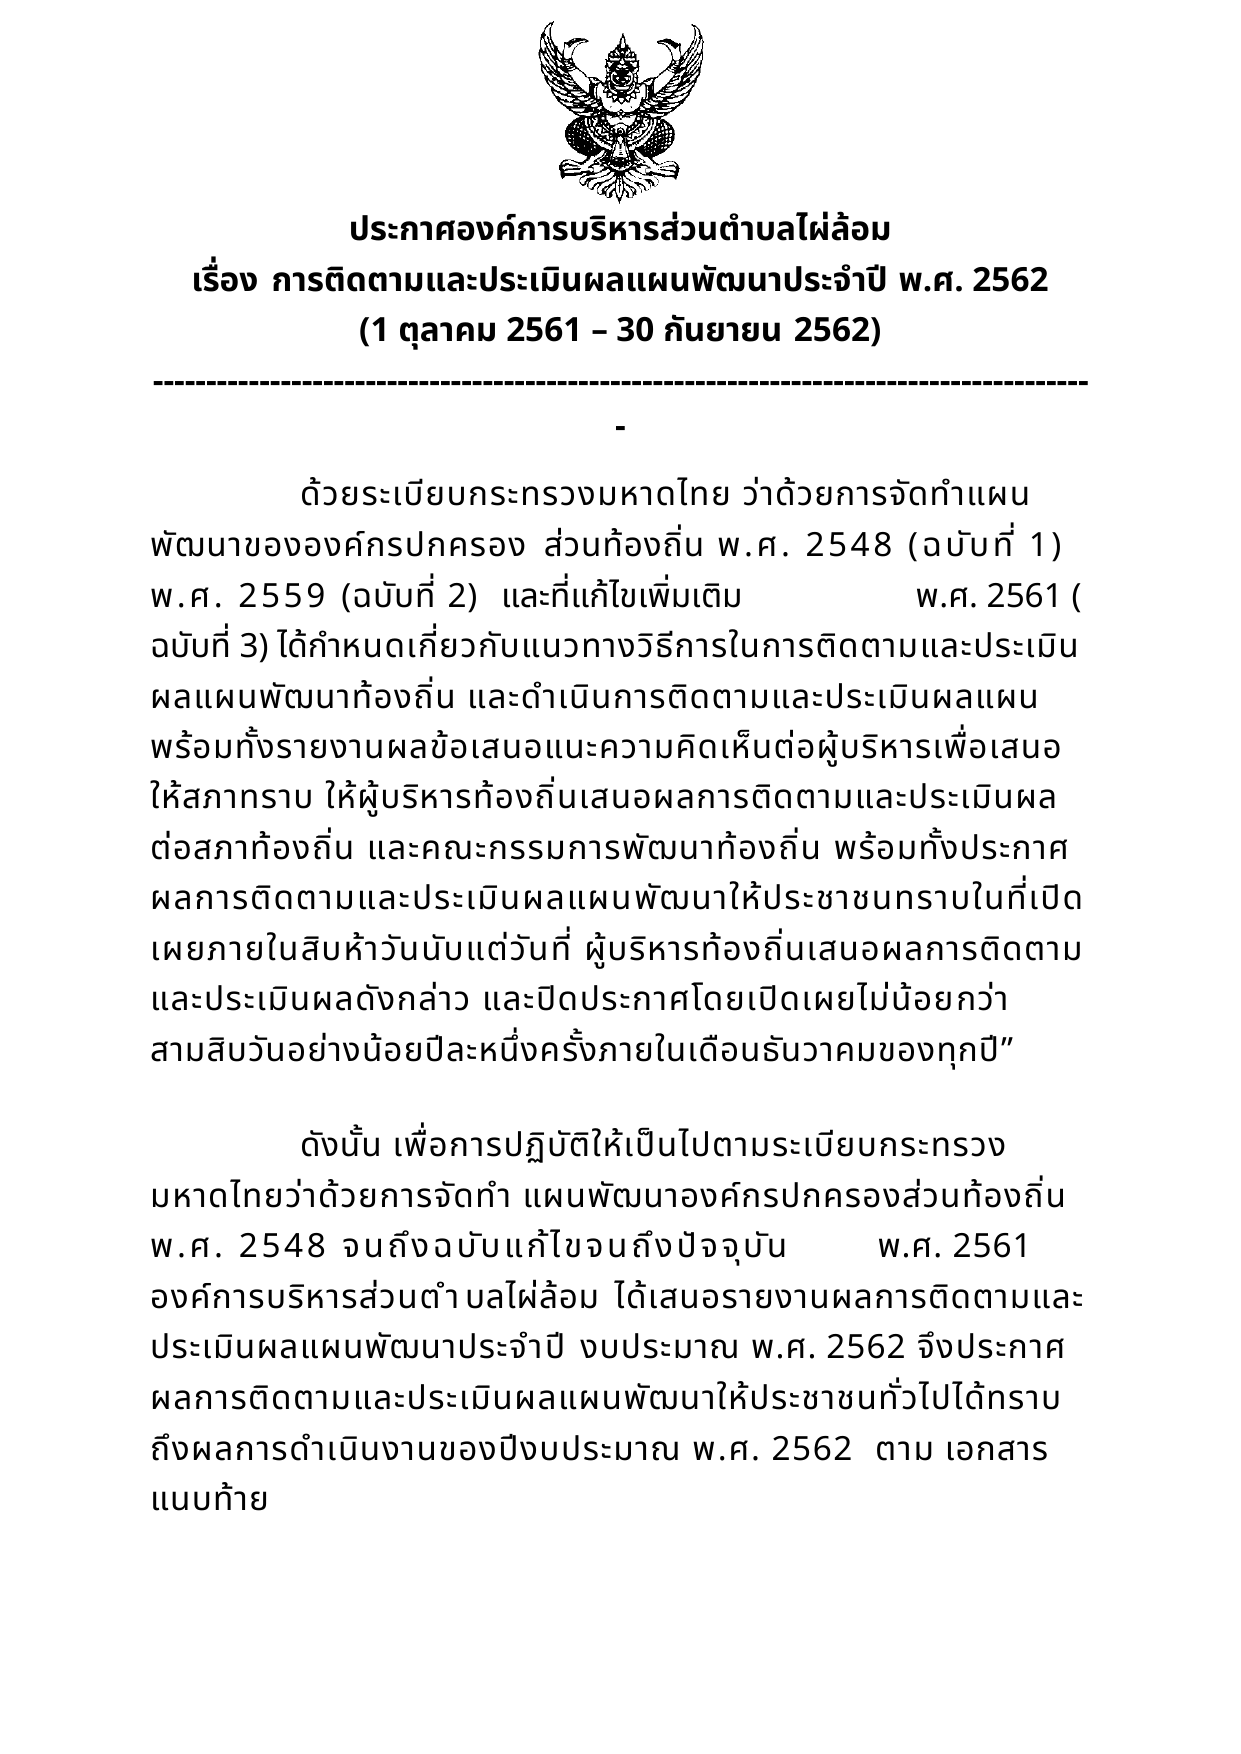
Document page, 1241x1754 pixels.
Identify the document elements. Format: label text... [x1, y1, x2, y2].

text เรื่อง การติดตามและประเมินผลแผนพัฒนาประจำปี พ.ศ. 2562 [150, 256, 1090, 306]
text ----------------------------------------------------------------------------------------- [150, 357, 1090, 448]
picture [536, 14, 704, 206]
text ดังนั้น เพื่อการปฏิบัติให้เป็นไปตามระเบียบกระทรวงมหาดไทยว่าด้วยการจัดทำ แผนพัฒนาองค์กรปกครองส่วนท้องถิ่น พ.ศ. 2548 จนถึงฉบับแก้ไขจนถึงปัจจุบัน พ.ศ. 2561 องค์การบริหารส่วนตำบลไผ่ล้อม ได้เสนอรายงานผลการติดตามและประเมินผลแผนพัฒนาประจำปี งบประมาณ พ.ศ. 2562 จึงประกาศผลการติดตามและประเมินผลแผนพัฒนาให้ประชาชนทั่วไปได้ทราบถึงผลการดำเนินงานของปีงบประมาณ พ.ศ. 2562 ตาม เอกสารแนบท้าย [150, 1121, 1090, 1525]
text ประกาศองค์การบริหารส่วนตำบลไผ่ล้อม [150, 205, 1090, 256]
text (1 ตุลาคม 2561 – 30 กันยายน 2562) [150, 306, 1090, 357]
text ด้วยระเบียบกระทรวงมหาดไทย ว่าด้วยการจัดทำแผนพัฒนาขององค์กรปกครอง ส่วนท้องถิ่น พ.ศ. 2548 (ฉบับที่ 1) พ.ศ. 2559 (ฉบับที่ 2) และที่แก้ไขเพิ่มเติม พ.ศ. 2561 (ฉบับที่ 3) ได้กำหนดเกี่ยวกับแนวทางวิธีการในการติดตามและประเมินผลแผนพัฒนาท้องถิ่น และดำเนินการติดตามและประเมินผลแผน พร้อมทั้งรายงานผลข้อเสนอแนะความคิดเห็นต่อผู้บริหารเพื่อเสนอให้สภาทราบ ให้ผู้บริหารท้องถิ่นเสนอผลการติดตามและประเมินผลต่อสภาท้องถิ่น และคณะกรรมการพัฒนาท้องถิ่น พร้อมทั้งประกาศผลการติดตามและประเมินผลแผนพัฒนาให้ประชาชนทราบในที่เปิดเผยภายในสิบห้าวันนับแต่วันที่ ผู้บริหารท้องถิ่นเสนอผลการติดตามและประเมินผลดังกล่าว และปิดประกาศโดยเปิดเผยไม่น้อยกว่าสามสิบวันอย่างน้อยปีละหนึ่งครั้งภายในเดือนธันวาคมของทุกปี” [150, 470, 1090, 1076]
